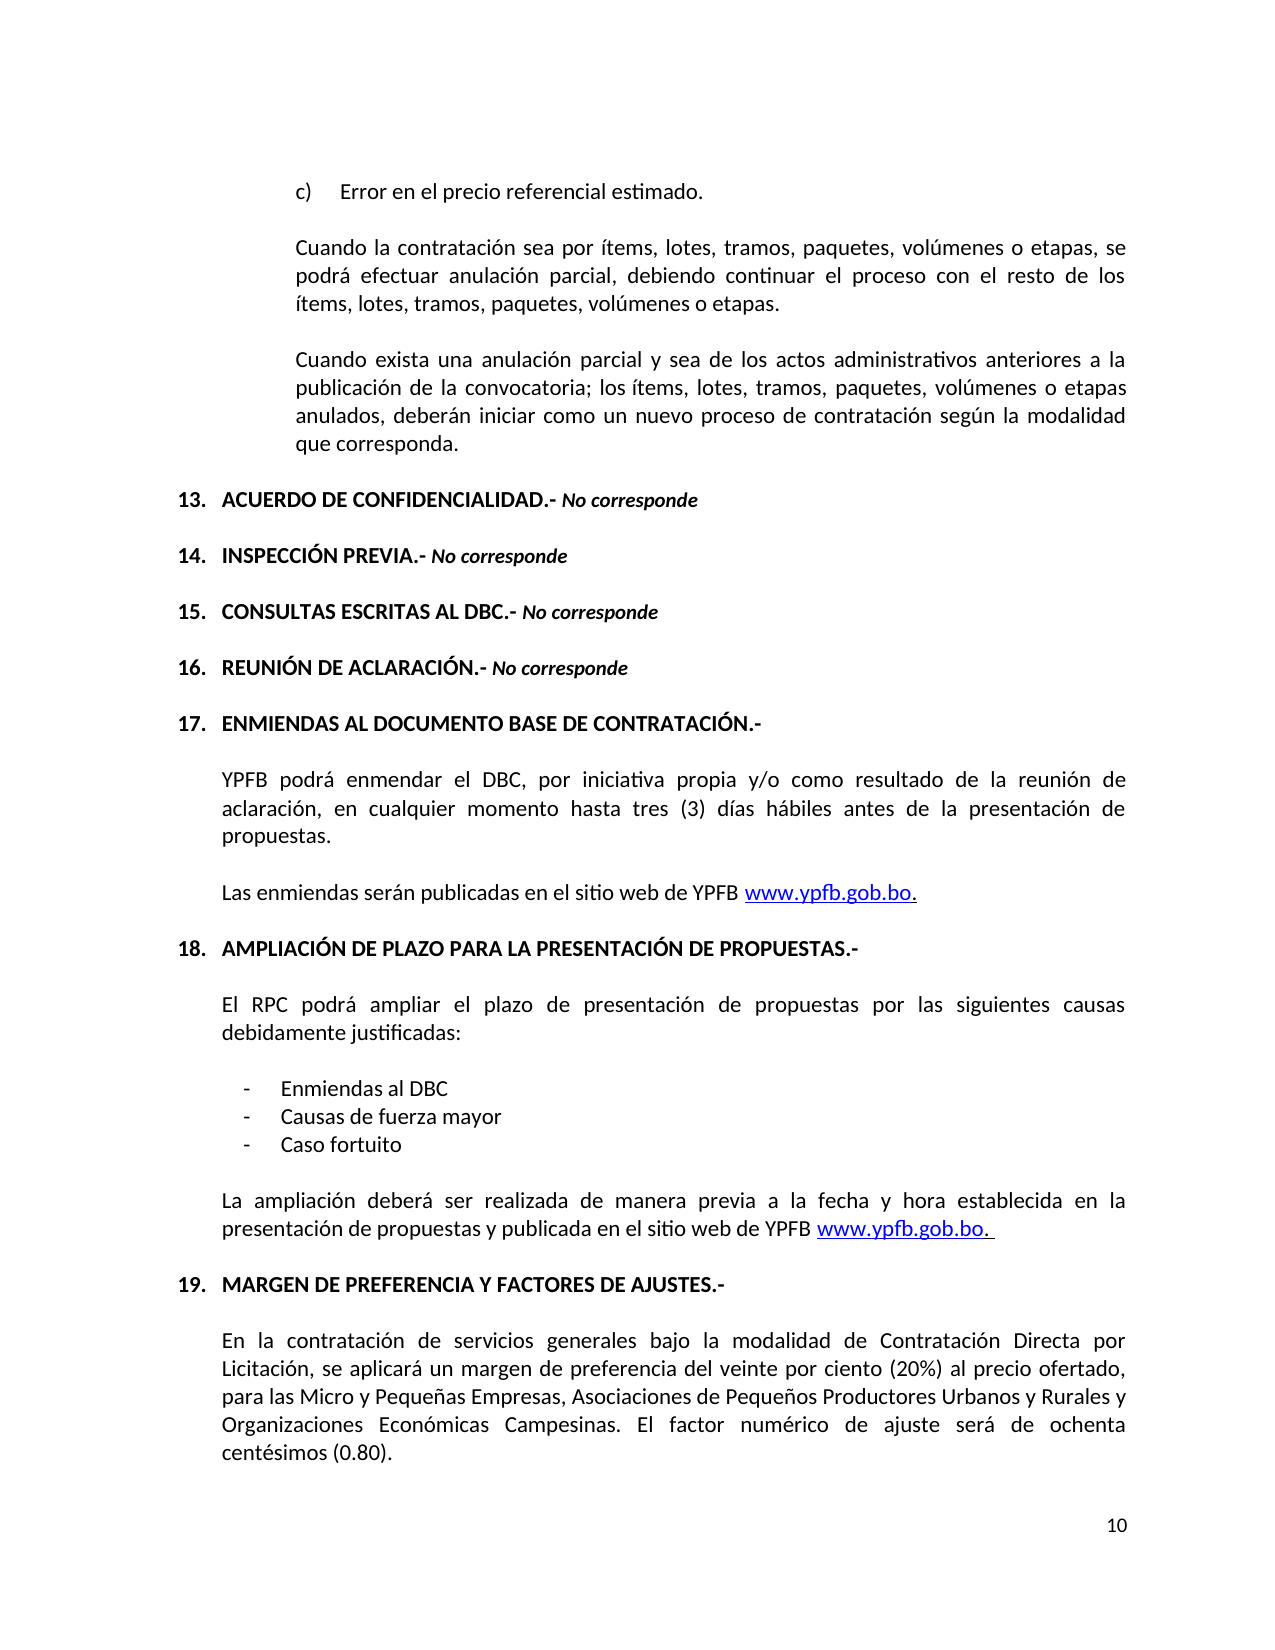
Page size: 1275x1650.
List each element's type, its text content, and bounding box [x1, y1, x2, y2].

list MARGEN DE PREFERENCIA Y FACTORES DE AJUSTES.- [177, 1270, 1127, 1298]
list Error en el precio referencial estimado. [295, 177, 1127, 205]
list Enmiendas al DBC [243, 1074, 1127, 1102]
list ACUERDO DE CONFIDENCIALIDAD.- No corresponde [177, 485, 1127, 513]
list Las enmiendas serán publicadas en el sitio web de YPFB www.ypfb.gob.bo. [222, 878, 1127, 906]
list ENMIENDAS AL DOCUMENTO BASE DE CONTRATACIÓN.- [177, 709, 1127, 738]
list Caso fortuito [243, 1130, 1127, 1158]
list AMPLIACIÓN DE PLAZO PARA LA PRESENTACIÓN DE PROPUESTAS.- [177, 934, 1127, 962]
list REUNIÓN DE ACLARACIÓN.- No corresponde [177, 653, 1127, 682]
text En la contratación de servicios generales bajo la modalidad de Contratación Directa por Licitación, se aplicará un margen de preferencia del veinte por ciento (20%) al precio ofertado, para las Micro y Pequeñas Empresas, Asociaciones de Pequeños Productores Urbanos y Rurales y Organizaciones Económicas Campesinas. El factor numérico de ajuste será de ochenta centésimos (0.80). [222, 1326, 1127, 1467]
text Cuando la contratación sea por ítems, lotes, tramos, paquetes, volúmenes o etapas, se podrá efectuar anulación parcial, debiendo continuar el proceso con el resto de los ítems, lotes, tramos, paquetes, volúmenes o etapas. [295, 233, 1127, 317]
list INSPECCIÓN PREVIA.- No corresponde [177, 541, 1127, 569]
text Cuando exista una anulación parcial y sea de los actos administrativos anteriores a la publicación de la convocatoria; los ítems, lotes, tramos, paquetes, volúmenes o etapas anulados, deberán iniciar como un nuevo proceso de contratación según la modalidad que corresponda. [295, 345, 1127, 457]
text YPFB podrá enmendar el DBC, por iniciativa propia y/o como resultado de la reunión de aclaración, en cualquier momento hasta tres (3) días hábiles antes de la presentación de propuestas. [222, 766, 1127, 850]
list CONSULTAS ESCRITAS AL DBC.- No corresponde [177, 597, 1127, 626]
list Causas de fuerza mayor [243, 1102, 1127, 1130]
text El RPC podrá ampliar el plazo de presentación de propuestas por las siguientes causas debidamente justificadas: [222, 990, 1127, 1046]
text La ampliación deberá ser realizada de manera previa a la fecha y hora establecida en la presentación de propuestas y publicada en el sitio web de YPFB www.ypfb.gob.bo. [222, 1186, 1127, 1242]
